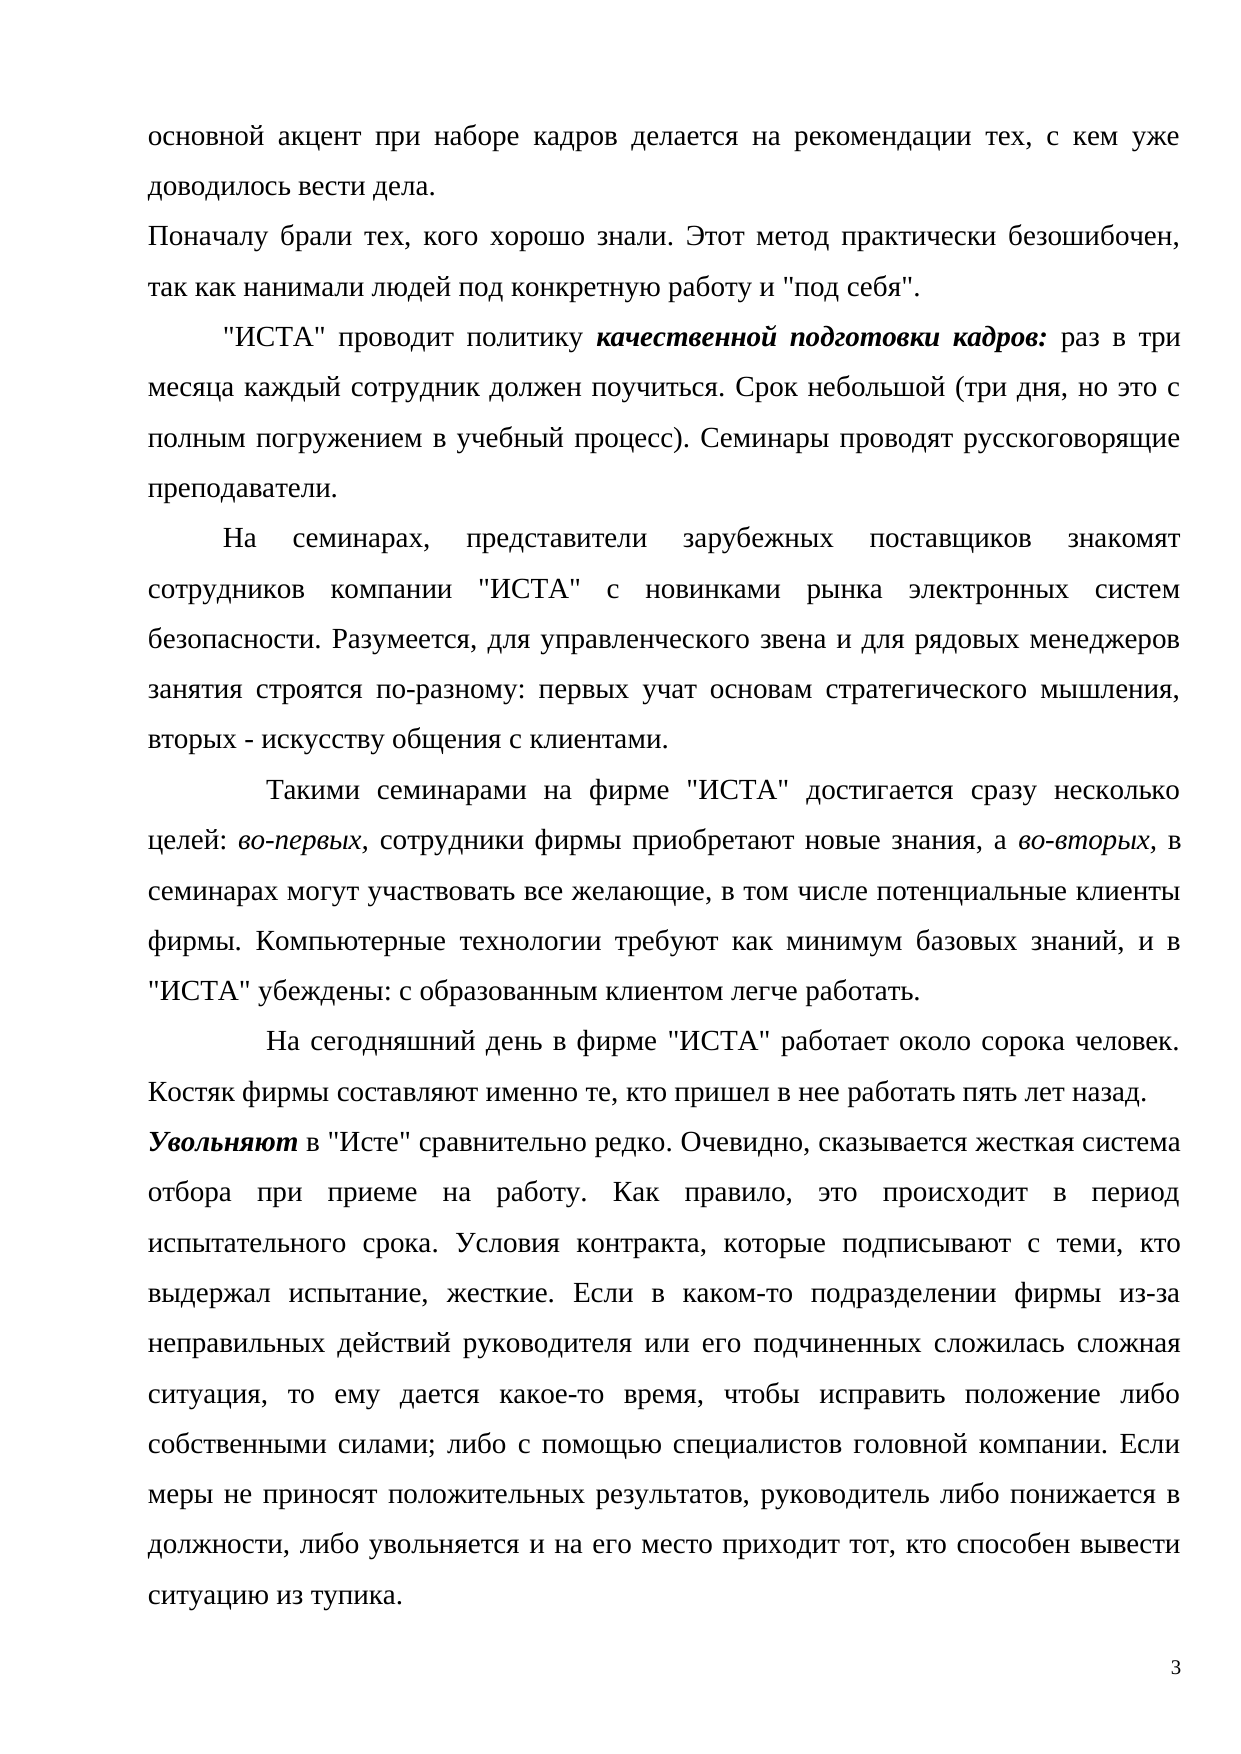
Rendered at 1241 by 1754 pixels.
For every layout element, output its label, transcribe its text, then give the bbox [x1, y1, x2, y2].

text Увольняют в "Исте" сравнительно редко. Очевидно, сказывается жесткая система отбора при приеме на работу. Как правило, это происходит в период испытательного срока. Условия контракта, которые подписывают с теми, кто выдержал испытание, жесткие. Если в каком-то подразделении фирмы из-за неправильных действий руководителя или его подчиненных сложилась сложная ситуация, то ему дается какое-то время, чтобы исправить положение либо собственными силами; либо с помощью специалистов головной компании. Если меры не приносят положительных результатов, руководитель либо понижается в должности, либо увольняется и на его место приходит тот, кто способен вывести ситуацию из тупика. [148, 1124, 1181, 1611]
text Поначалу брали тех, кого хорошо знали. Этот метод практически безошибочен, так как нанимали людей под конкретную работу и "под себя". [148, 219, 1181, 303]
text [148, 118, 1181, 202]
text "ИСТА" проводит политику качественной подготовки кадров: раз в три месяца каждый сотрудник должен поучиться. Срок небольшой (три дня, но это с полным погружением в учебный процесс). Семинары проводят русскоговорящие преподаватели. [148, 319, 1181, 504]
text На сегодняшний день в фирме "ИСТА" работает около сорока человек. Костяк фирмы составляют именно те, кто пришел в нее работать пять лет назад. [148, 1024, 1181, 1108]
text Такими семинарами на фирме "ИСТА" достигается сразу несколько целей: во-первых, сотрудники фирмы приобретают новые знания, а во-вторых, в семинарах могут участвовать все желающие, в том числе потенциальные клиенты фирмы. Компьютерные технологии требуют как минимум базовых знаний, и в "ИСТА" убеждены: с образованным клиентом легче работать. [148, 772, 1181, 1007]
text На семинарах, представители зарубежных поставщиков знакомят сотрудников компании "ИСТА" с новинками рынка электронных систем безопасности. Разумеется, для управленческого звена и для рядовых менеджеров занятия строятся по-разному: первых учат основам стратегического мышления, вторых - искусству общения с клиентами. [148, 521, 1181, 755]
